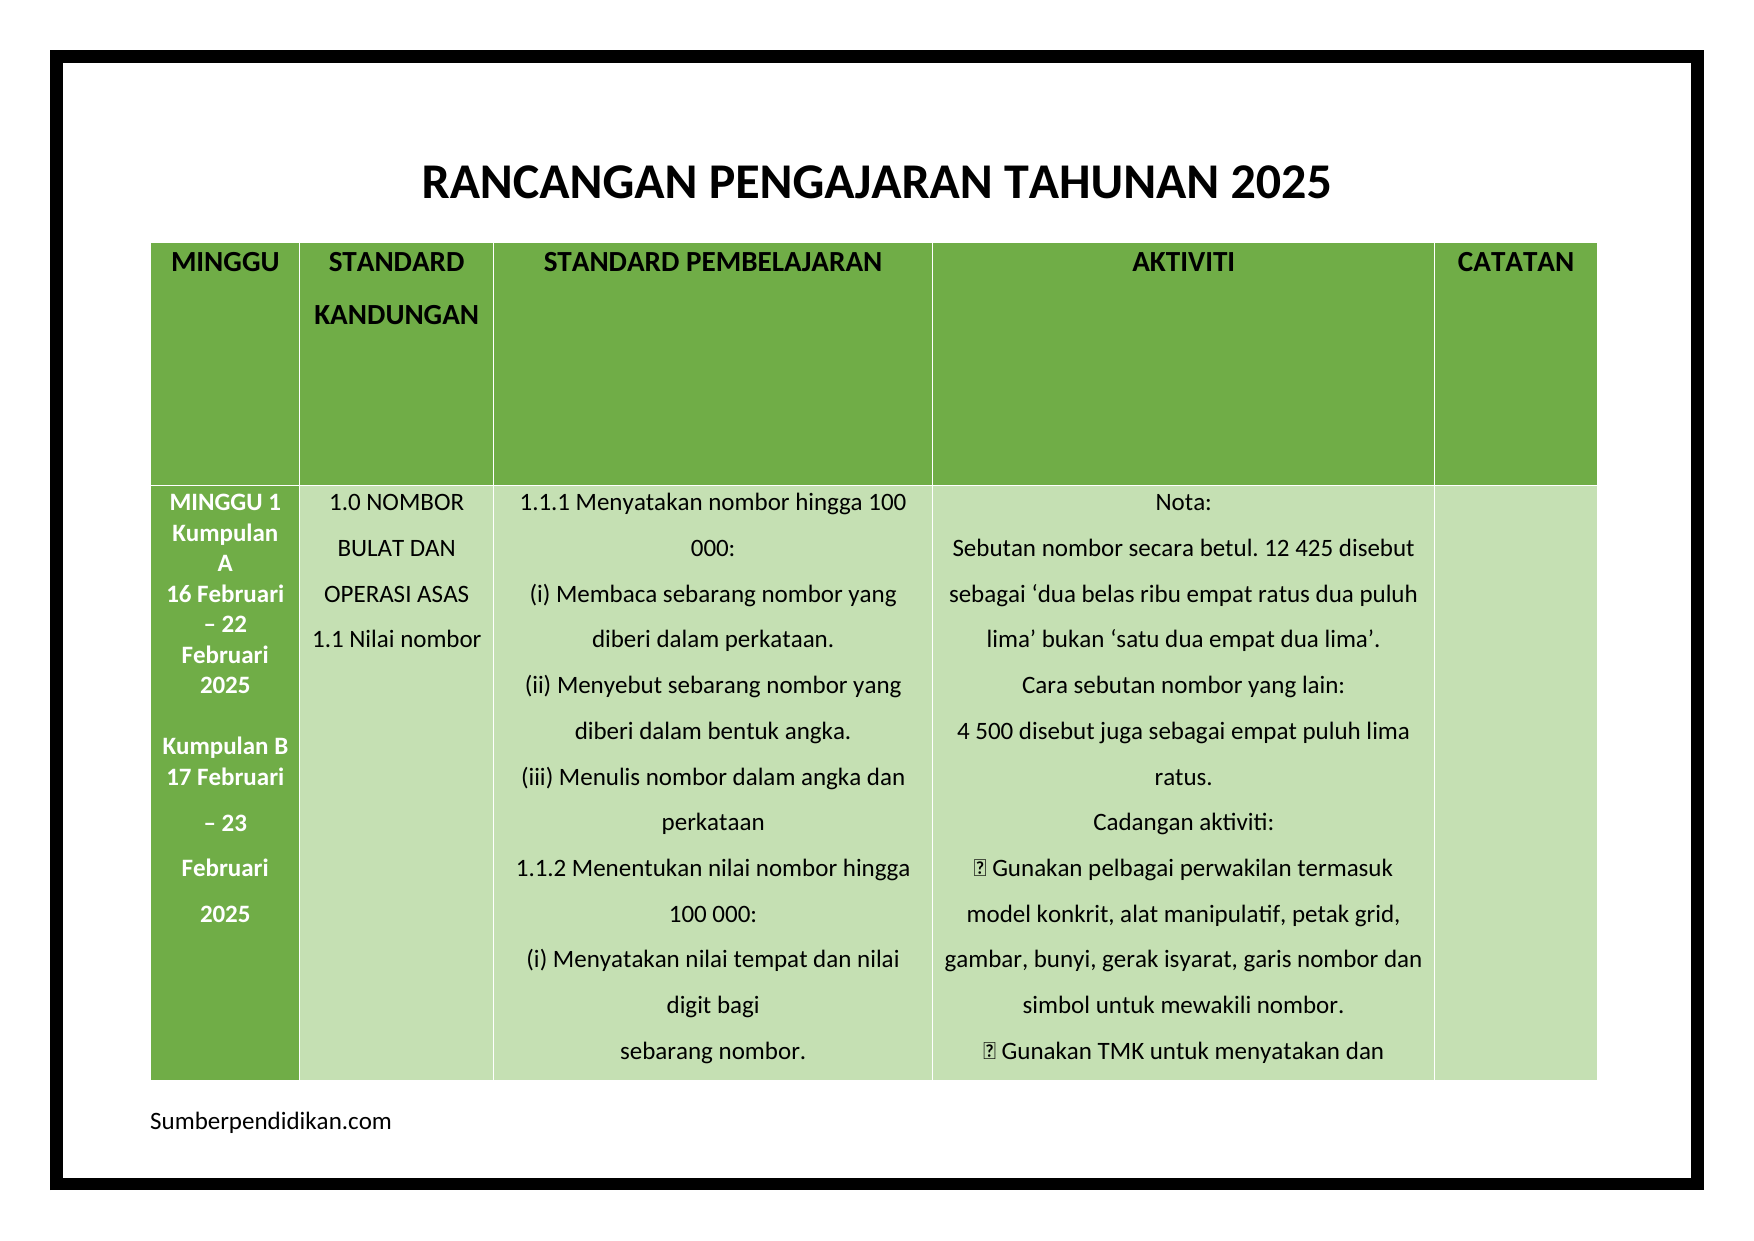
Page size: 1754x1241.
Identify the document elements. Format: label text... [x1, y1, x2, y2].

table_header CATATAN [1435, 243, 1597, 485]
table_header MINGGU [151, 243, 299, 485]
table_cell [933, 486, 1434, 1080]
table_header STANDARD KANDUNGAN [300, 243, 493, 485]
table_cell [1435, 486, 1597, 1080]
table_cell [151, 486, 299, 1080]
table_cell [300, 486, 493, 1080]
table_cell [494, 486, 932, 1080]
table_header STANDARD PEMBELAJARAN [494, 243, 932, 485]
table_header AKTIVITI [933, 243, 1434, 485]
text RANCANGAN PENGAJARAN TAHUNAN 2025 [150, 150, 1604, 211]
